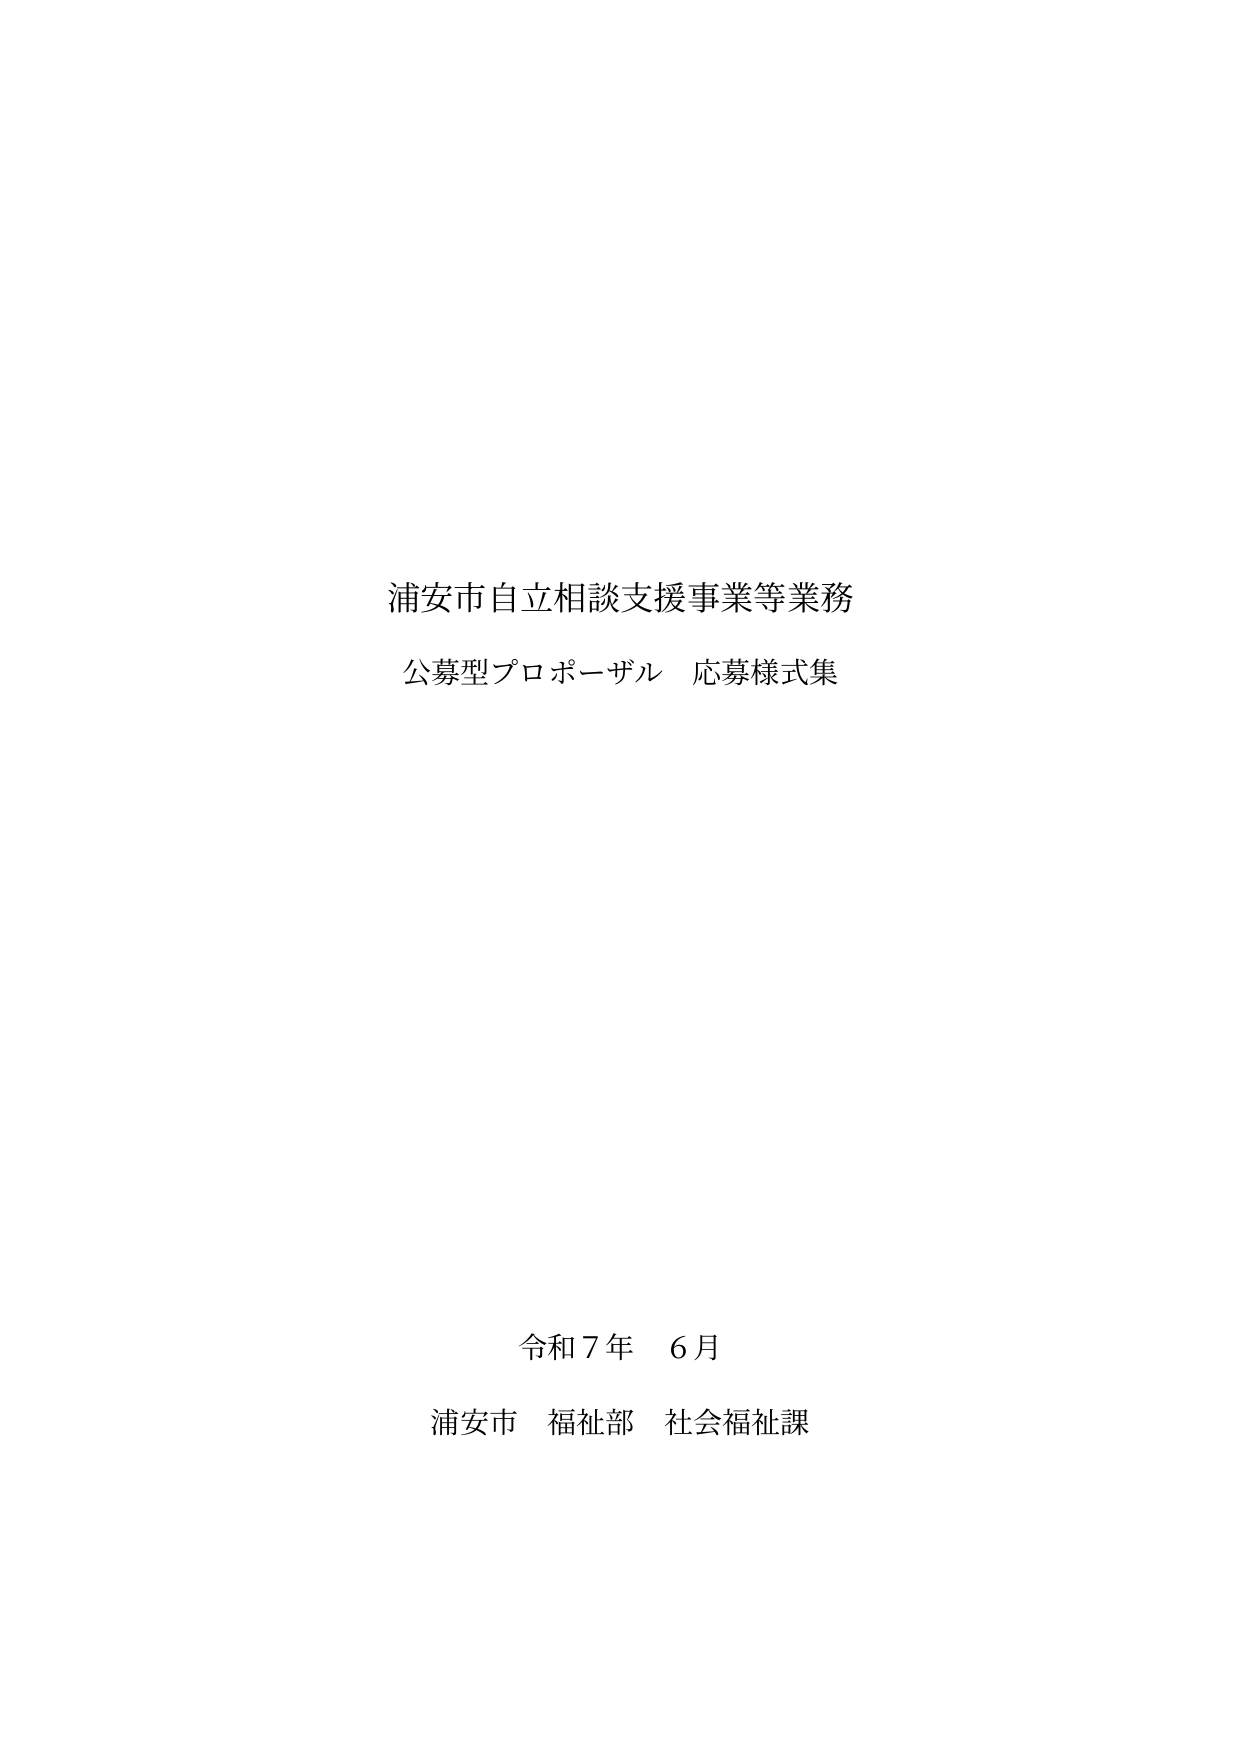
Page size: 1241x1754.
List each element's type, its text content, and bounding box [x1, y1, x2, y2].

text 令和７年 ６月 [177, 1308, 1063, 1383]
text 浦安市 福祉部 社会福祉課 [177, 1383, 1063, 1458]
text 浦安市自立相談支援事業等業務 [177, 558, 1063, 633]
text 公募型プロポーザル 応募様式集 [177, 633, 1063, 708]
